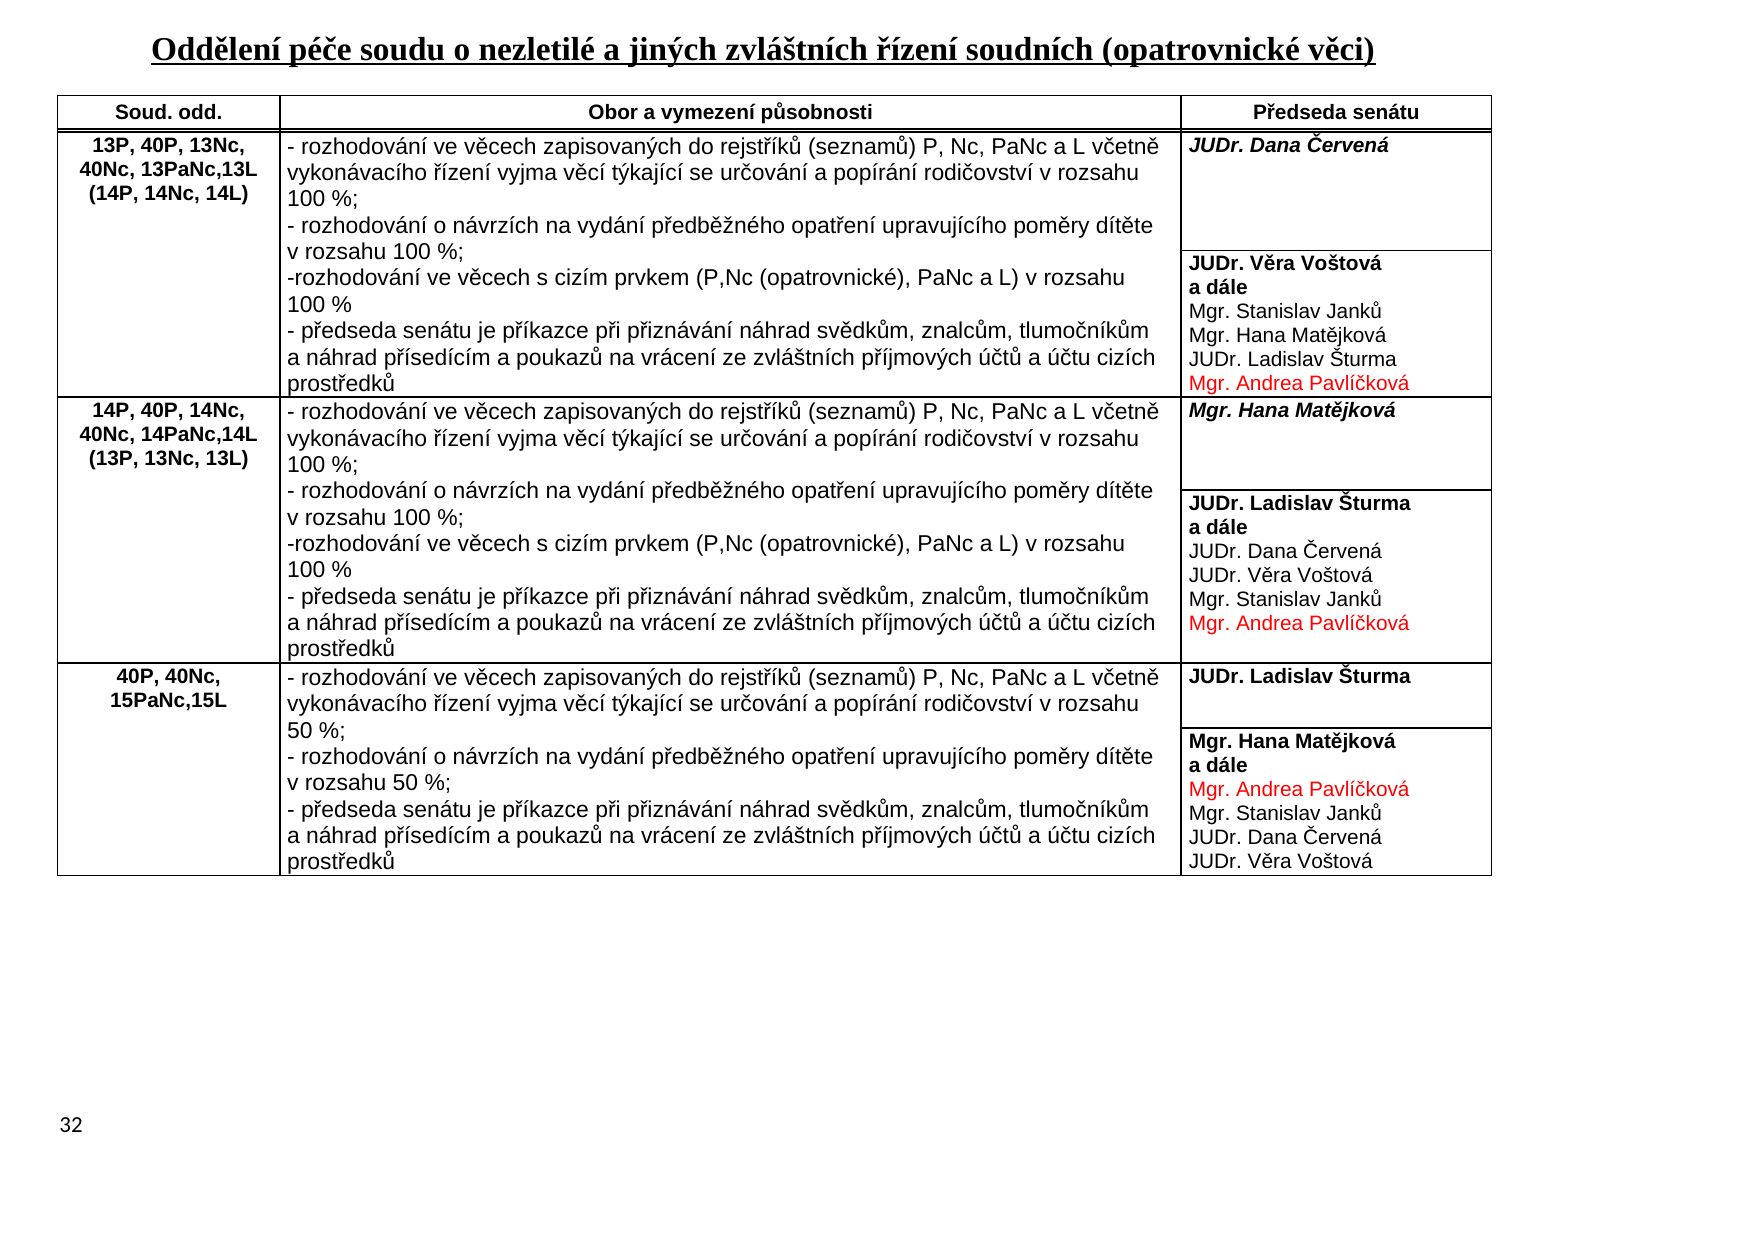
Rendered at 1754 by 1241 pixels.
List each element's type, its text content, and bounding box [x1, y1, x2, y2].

table_cell JUDr. Věra Voštová a dále Mgr. Stanislav Janků Mgr. Hana Matějková JUDr. Ladislav Šturma Mgr. Andrea Pavlíčková [1182, 251, 1491, 396]
table_cell JUDr. Dana Červená [1182, 133, 1491, 250]
table_cell - rozhodování ve věcech zapisovaných do rejstříků (seznamů) P, Nc, PaNc a L včetně vykonávacího řízení vyjma věcí týkající se určování a popírání rodičovství v rozsahu 100 %; - rozhodování o návrzích na vydání předběžného opatření upravujícího poměry dítěte v rozsahu 100 %; -rozhodování ve věcech s cizím prvkem (P,Nc (opatrovnické), PaNc a L) v rozsahu 100 % - předseda senátu je příkazce při přiznávání náhrad svědkům, znalcům, tlumočníkům a náhrad přísedícím a poukazů na vrácení ze zvláštních příjmových účtů a účtu cizích prostředků [281, 398, 1180, 662]
text Oddělení péče soudu o nezletilé a jiných zvláštních řízení soudních (opatrovnické věci) [59, 29, 1695, 68]
table_header Předseda senátu [1182, 96, 1491, 128]
table_cell 40P, 40Nc, 15PaNc,15L [58, 664, 279, 875]
table_cell Mgr. Hana Matějková a dále Mgr. Andrea Pavlíčková Mgr. Stanislav Janků JUDr. Dana Červená JUDr. Věra Voštová [1182, 729, 1491, 875]
table_header Soud. odd. [58, 96, 279, 128]
table_cell Mgr. Hana Matějková [1182, 398, 1491, 489]
table_cell JUDr. Ladislav Šturma a dále JUDr. Dana Červená JUDr. Věra Voštová Mgr. Stanislav Janků Mgr. Andrea Pavlíčková [1182, 491, 1491, 662]
table_header Obor a vymezení působnosti [281, 96, 1180, 128]
table_cell 13P, 40P, 13Nc, 40Nc, 13PaNc,13L (14P, 14Nc, 14L) [58, 133, 279, 396]
table_cell - rozhodování ve věcech zapisovaných do rejstříků (seznamů) P, Nc, PaNc a L včetně vykonávacího řízení vyjma věcí týkající se určování a popírání rodičovství v rozsahu 50 %; - rozhodování o návrzích na vydání předběžného opatření upravujícího poměry dítěte v rozsahu 50 %; - předseda senátu je příkazce při přiznávání náhrad svědkům, znalcům, tlumočníkům a náhrad přísedícím a poukazů na vrácení ze zvláštních příjmových účtů a účtu cizích prostředků [281, 664, 1180, 875]
table_cell JUDr. Ladislav Šturma [1182, 664, 1491, 727]
table_cell 14P, 40P, 14Nc, 40Nc, 14PaNc,14L (13P, 13Nc, 13L) [58, 398, 279, 662]
table_cell - rozhodování ve věcech zapisovaných do rejstříků (seznamů) P, Nc, PaNc a L včetně vykonávacího řízení vyjma věcí týkající se určování a popírání rodičovství v rozsahu 100 %; - rozhodování o návrzích na vydání předběžného opatření upravujícího poměry dítěte v rozsahu 100 %; -rozhodování ve věcech s cizím prvkem (P,Nc (opatrovnické), PaNc a L) v rozsahu 100 % - předseda senátu je příkazce při přiznávání náhrad svědkům, znalcům, tlumočníkům a náhrad přísedícím a poukazů na vrácení ze zvláštních příjmových účtů a účtu cizích prostředků [281, 133, 1180, 396]
